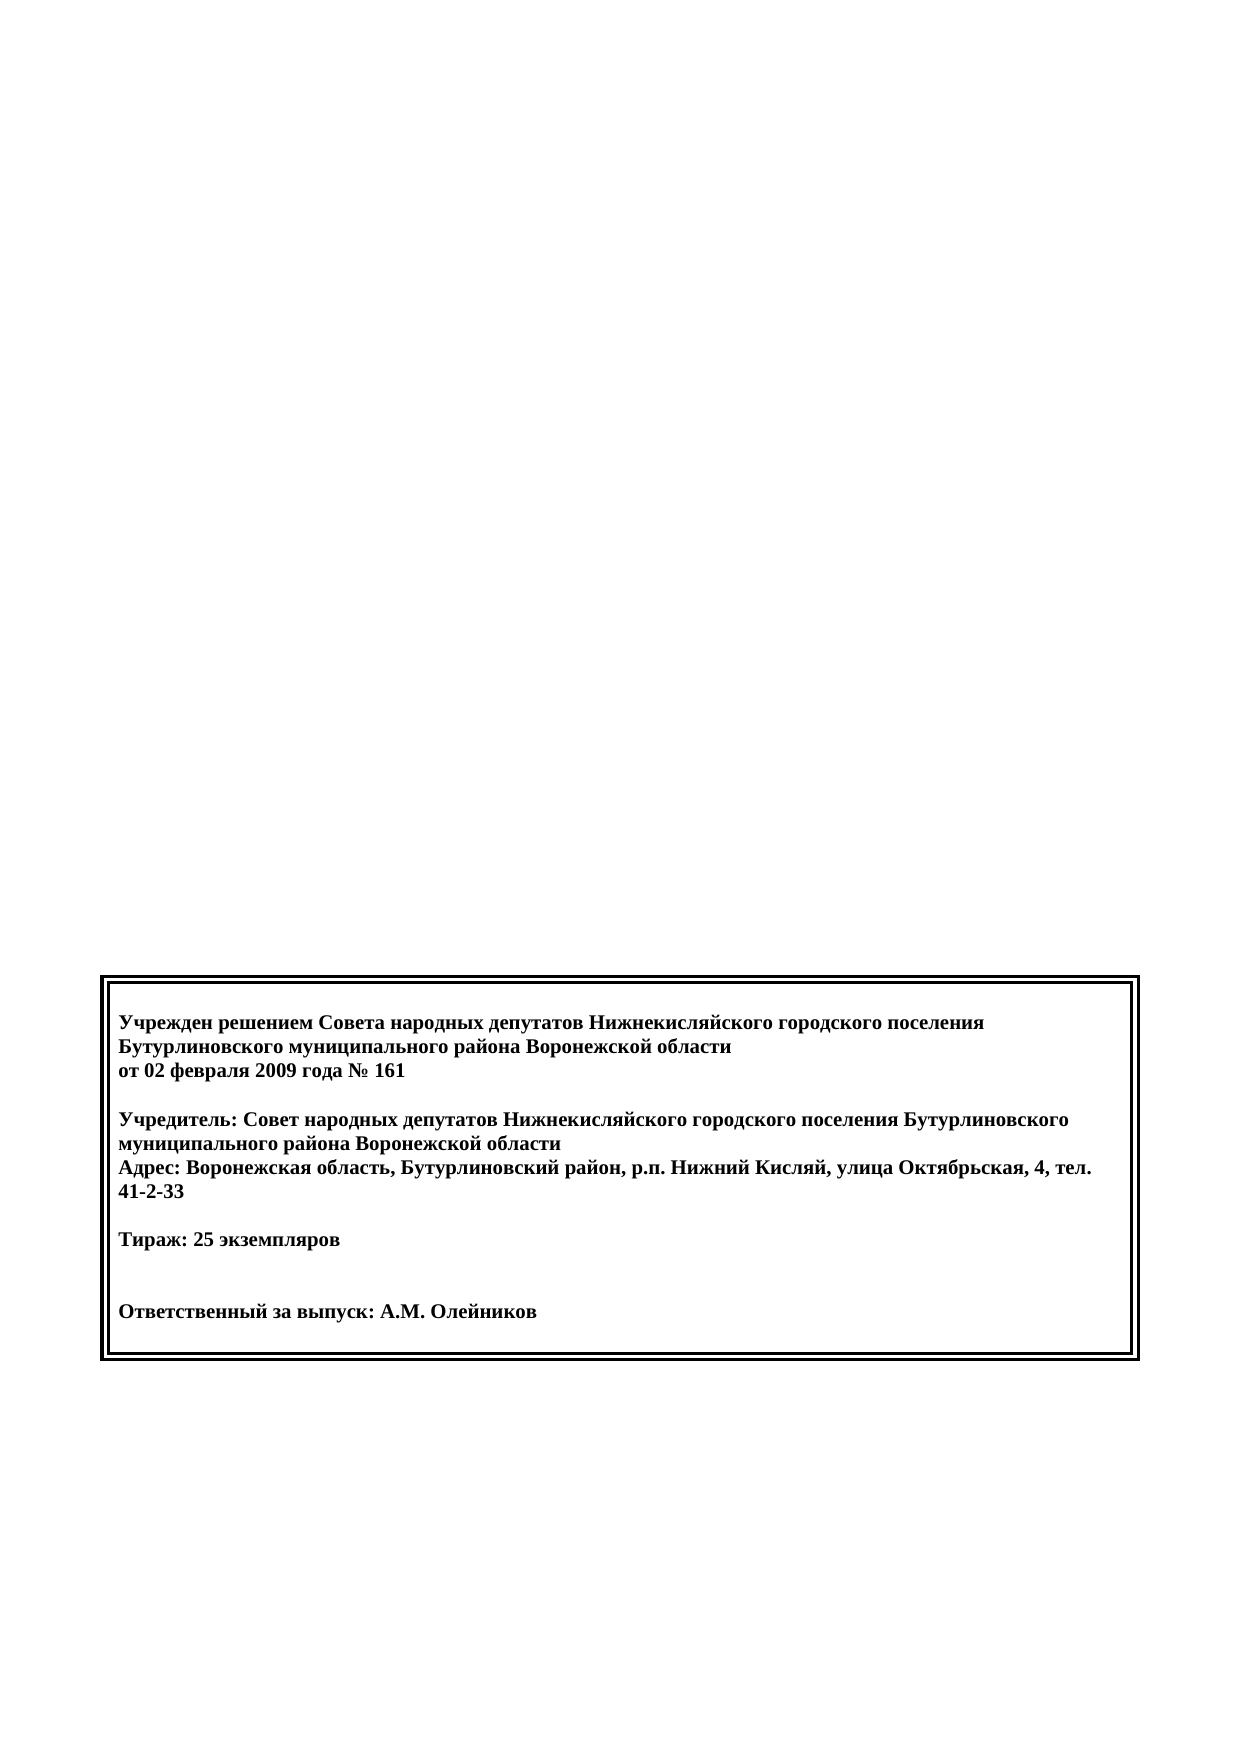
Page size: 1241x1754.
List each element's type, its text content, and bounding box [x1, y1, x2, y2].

text Учредитель: Совет народных депутатов Нижнекисляйского городского поселения Бутурлиновского муниципального района Воронежской области [118, 1106, 1122, 1154]
text Тираж: 25 экземпляров [118, 1227, 1122, 1251]
text от 02 февраля 2009 года № 161 [118, 1058, 1122, 1082]
text Учрежден решением Совета народных депутатов Нижнекисляйского городского поселения Бутурлиновского муниципального района Воронежской области [118, 1010, 1122, 1058]
text Адрес: Воронежская область, Бутурлиновский район, р.п. Нижний Кисляй, улица Октябрьская, 4, тел. 41-2-33 [118, 1154, 1122, 1203]
text Ответственный за выпуск: А.М. Олейников [118, 1299, 1122, 1323]
